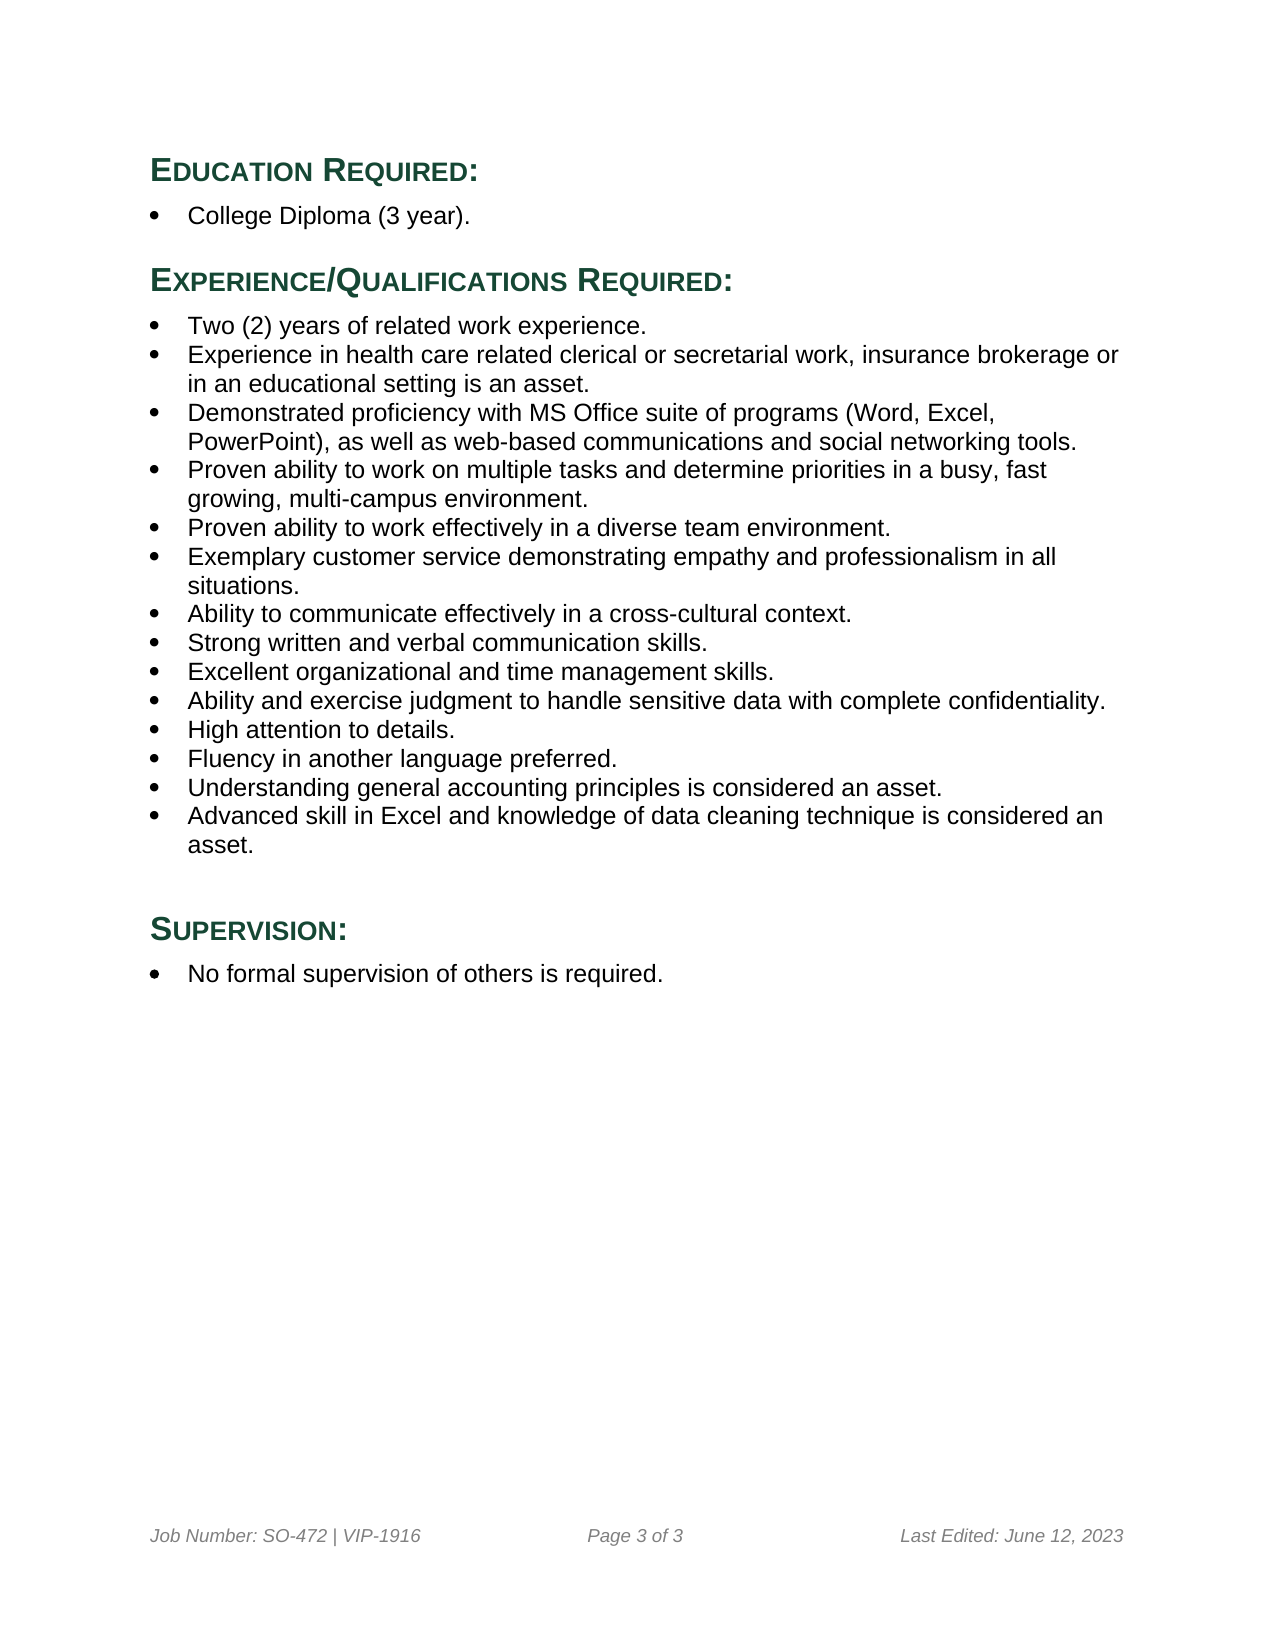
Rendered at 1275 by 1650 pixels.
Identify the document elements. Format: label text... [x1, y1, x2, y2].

list Ability to communicate effectively in a cross-cultural context. [150, 599, 1125, 628]
list Advanced skill in Excel and knowledge of data cleaning technique is considered an asset. [150, 801, 1125, 859]
list Demonstrated proficiency with MS Office suite of programs (Word, Excel, PowerPoint), as well as web-based communications and social networking tools. [150, 398, 1125, 455]
list College Diploma (3 year). [150, 201, 1125, 230]
subtitle Education Required: [150, 150, 1125, 188]
list Strong written and verbal communication skills. [150, 628, 1125, 657]
subtitle Supervision: [150, 908, 1125, 947]
list Proven ability to work on multiple tasks and determine priorities in a busy, fast growing, multi-campus environment. [150, 455, 1125, 513]
list Proven ability to work effectively in a diverse team environment. [150, 513, 1125, 542]
list Understanding general accounting principles is considered an asset. [150, 772, 1125, 801]
list No formal supervision of others is required. [150, 959, 1125, 988]
subtitle Experience/Qualifications Required: [150, 260, 1125, 299]
list Two (2) years of related work experience. [150, 311, 1125, 340]
list Exemplary customer service demonstrating empathy and professionalism in all situations. [150, 542, 1125, 599]
list Ability and exercise judgment to handle sensitive data with complete confidentiality. [150, 686, 1125, 715]
list High attention to details. [150, 715, 1125, 744]
list Excellent organizational and time management skills. [150, 657, 1125, 686]
list Fluency in another language preferred. [150, 744, 1125, 772]
list Experience in health care related clerical or secretarial work, insurance brokerage or in an educational setting is an asset. [150, 340, 1125, 398]
